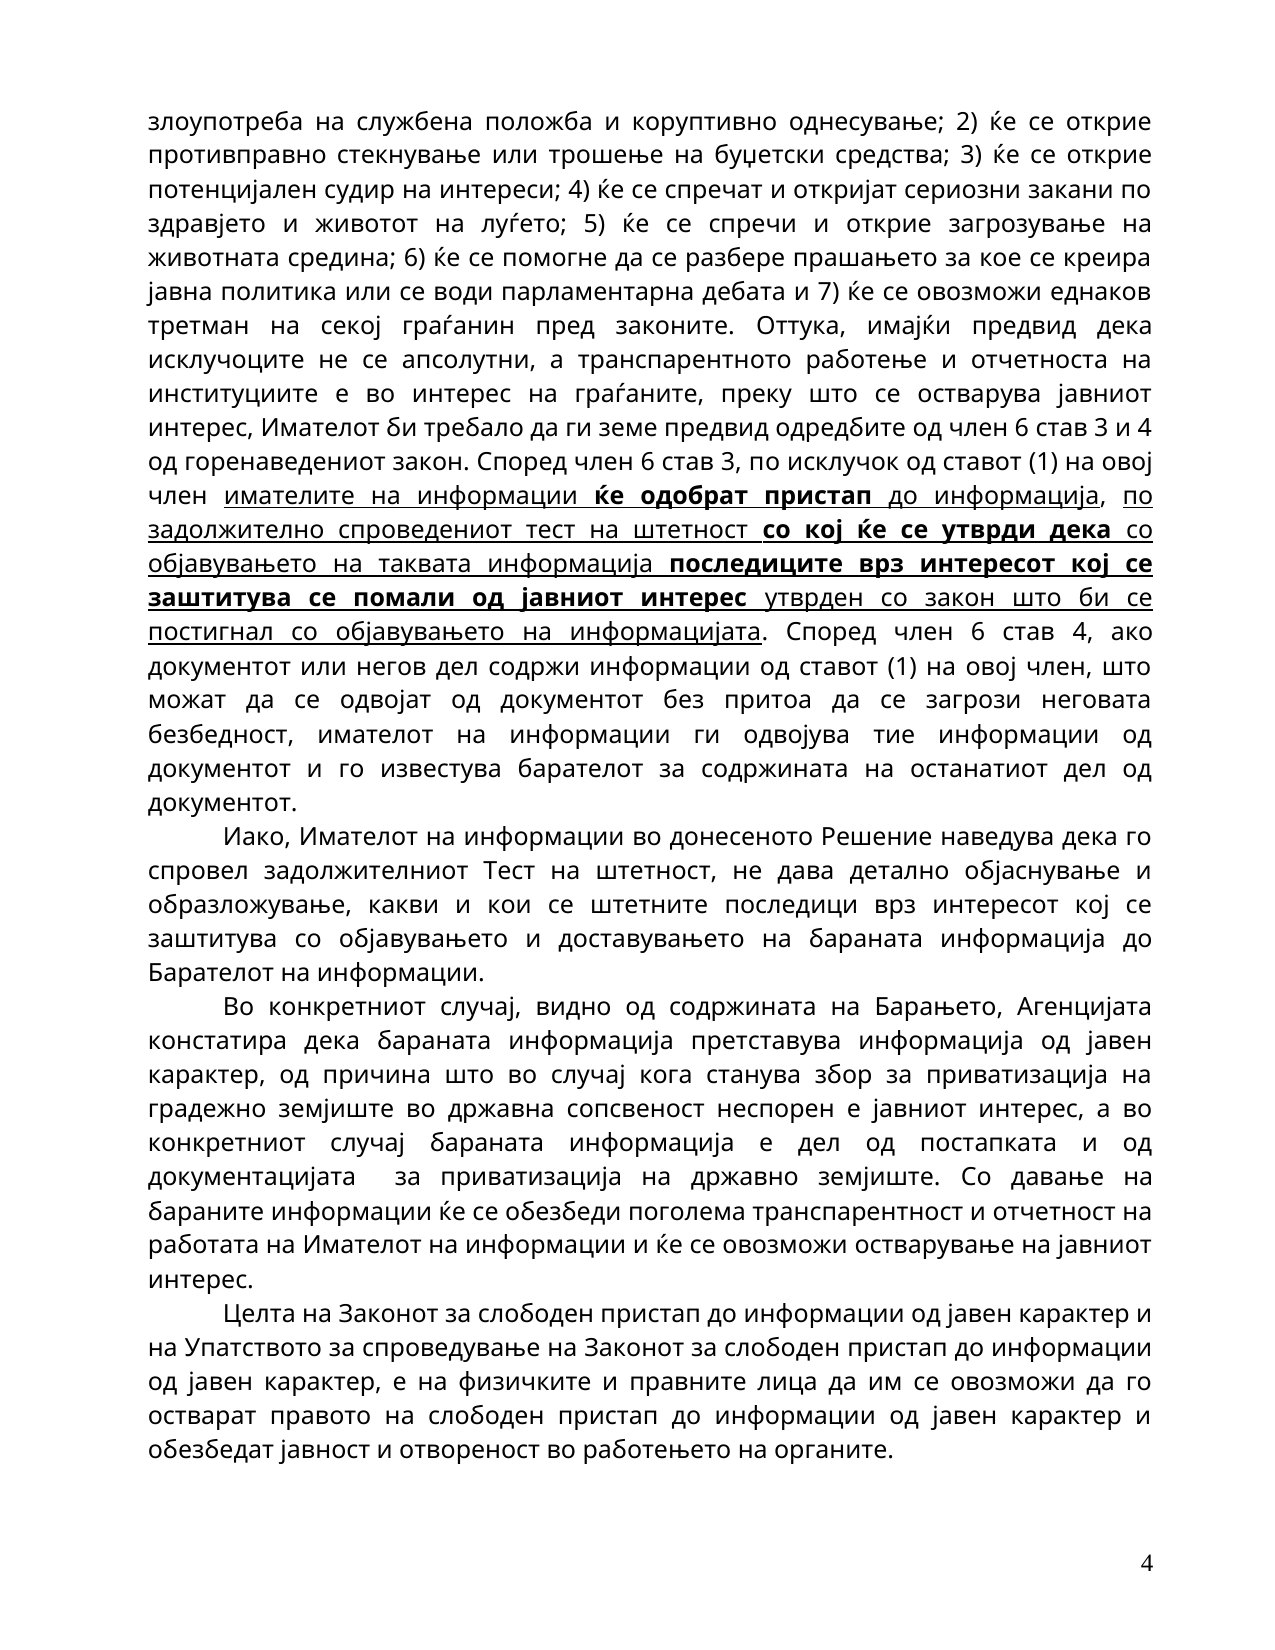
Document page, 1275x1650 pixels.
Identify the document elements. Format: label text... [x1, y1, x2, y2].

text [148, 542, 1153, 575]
text Целта на Законот за слободен пристап до информации од јавен карактер и на Упатството за спроведување на Законот за слободен пристап до информации од јавен карактер, е на физичките и правните лица да им се овозможи да го остварат правото на слободен пристап до информации од јавен карактер и обезбедат јавност и отвореност во работењето на органите. [148, 1295, 1153, 1466]
text Иако, Имателот на информации во донесеното Решение наведува дека го спровел задолжителниот Тест на штетност, не дава детално објаснување и образложување, какви и кои се штетните последици врз интересот кој се заштитува со објавувањето и доставувањето на бараната информација до Барателот на информации. [148, 818, 1153, 989]
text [148, 103, 1153, 541]
text Во конкретниот случај, видно од содржината на Барањето, Агенцијата констатира дека бараната информација претставува информација од јавен карактер, од причина што во случај кога станува збор за приватизација на градежно земјиште во државна сопсвеност неспорен е јавниот интерес, а во конкретниот случај бараната информација е дел од постапката и од документацијата за приватизација на државно земјиште. Со давање на бараните информации ќе се обезбеди поголема транспарентност и отчетност на работата на Имателот на информации и ќе се овозможи остварување на јавниот интерес. [148, 989, 1153, 1295]
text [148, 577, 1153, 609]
